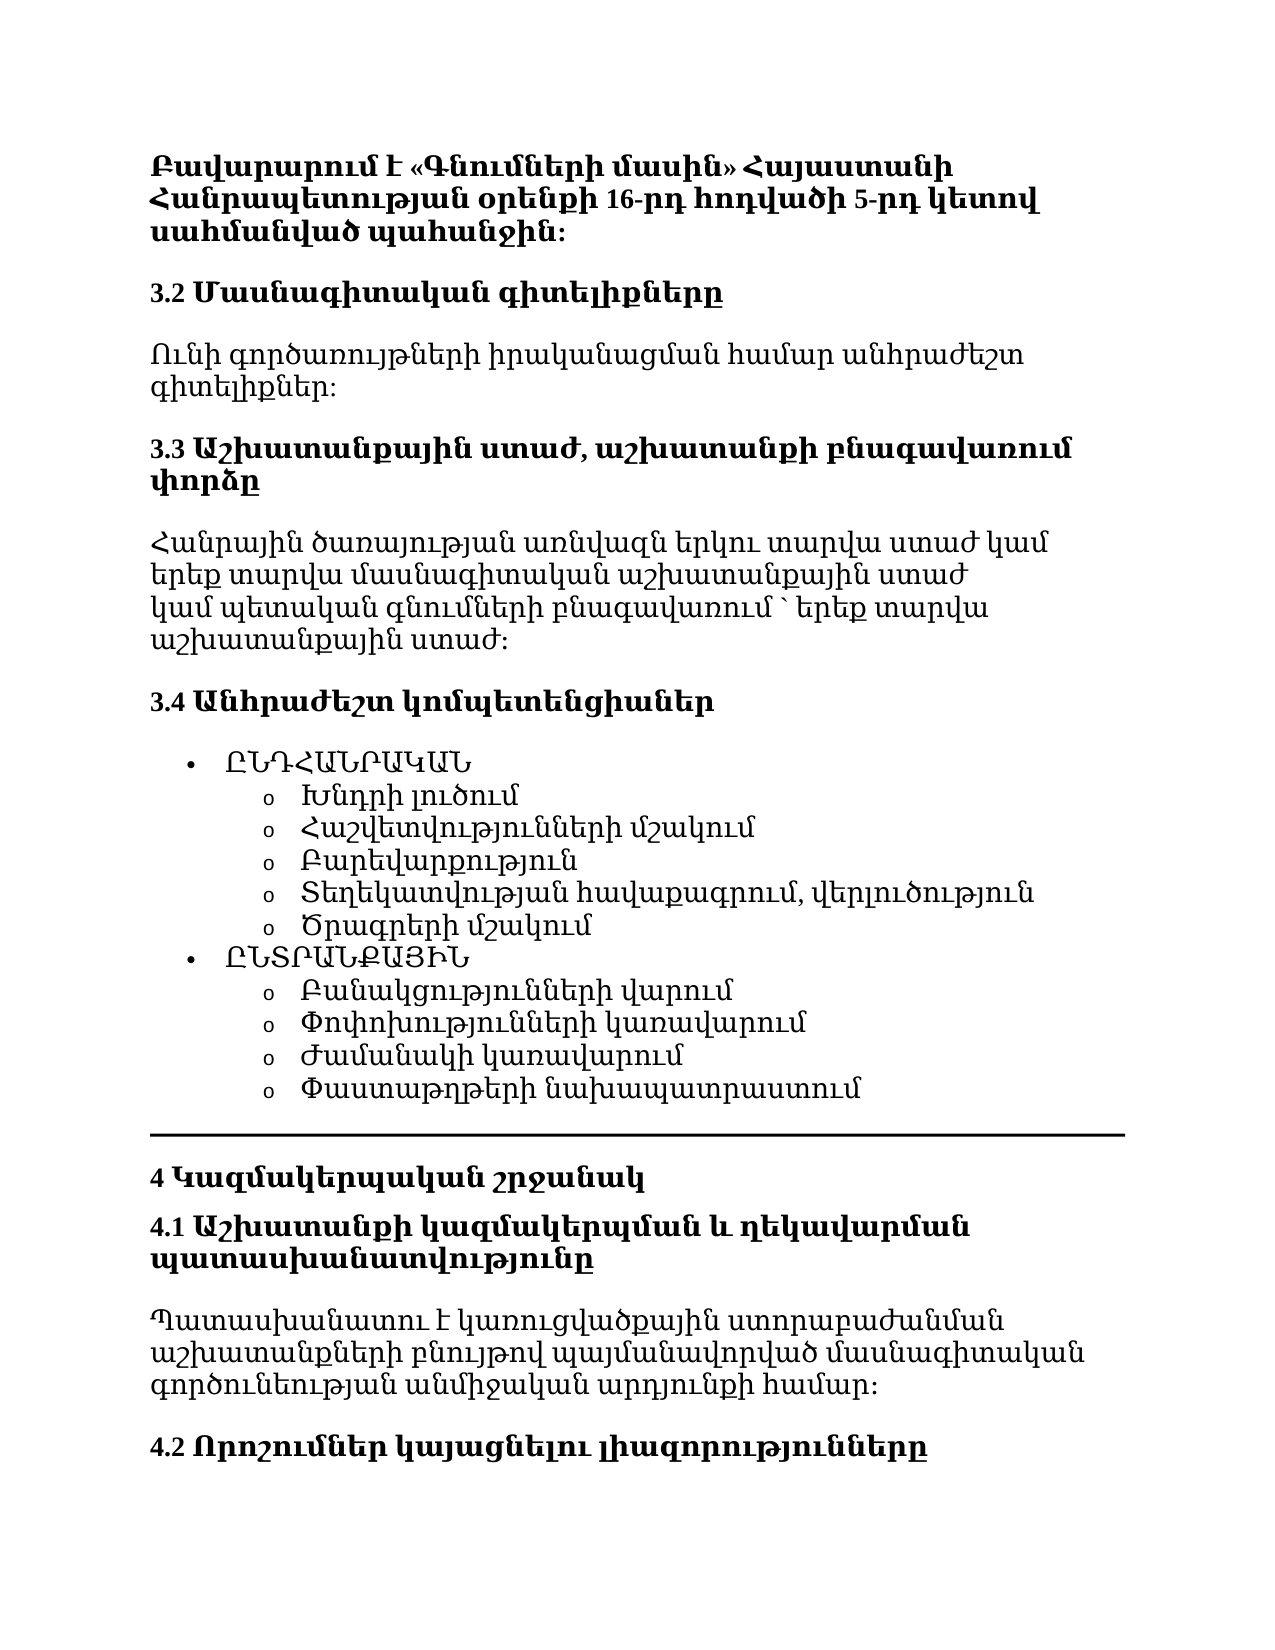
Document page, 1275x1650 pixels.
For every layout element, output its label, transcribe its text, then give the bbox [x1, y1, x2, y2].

text 3.4 Անհրաժեշտ կոմպետենցիաներ [150, 684, 1125, 717]
text 4 Կազմակերպական շրջանակ [150, 1162, 1125, 1194]
text 3.3 Աշխատանքային ստաժ, աշխատանքի բնագավառում փորձը [150, 432, 1125, 497]
list Բանակցությունների վարում [262, 974, 1125, 1007]
text 4.1 Աշխատանքի կազմակերպման և ղեկավարման պատասխանատվությունը [150, 1209, 1125, 1274]
list Ծրագրերի մշակում [262, 909, 1125, 942]
text 4.2 Որոշումներ կայացնելու լիազորությունները [150, 1430, 1125, 1462]
list Տեղեկատվության հավաքագրում, վերլուծություն [262, 876, 1125, 909]
text Պատասխանատու է կառուցվածքային ստորաբաժանման աշխատանքների բնույթով պայմանավորված մասնագիտական գործունեության անմիջական արդյունքի համար։ [150, 1303, 1125, 1401]
list Փաստաթղթերի նախապատրաստում [262, 1072, 1125, 1104]
text Հանրային ծառայության առնվազն երկու տարվա ստաժ կամ երեք տարվա մասնագիտական աշխատանքային ստաժ կամ պետական գնումների բնագավառում ` երեք տարվա աշխատանքային ստաժ։ [150, 526, 1125, 655]
list ԸՆԴՀԱՆՐԱԿԱՆ [187, 746, 1125, 778]
list Բարեվարքություն [262, 844, 1125, 876]
list ԸՆՏՐԱՆՔԱՅԻՆ [187, 942, 1125, 974]
text Բավարարում է «Գնումների մասին» Հայաստանի Հանրապետության օրենքի 16-րդ հոդվածի 5-րդ կետով սահմանված պահանջին: [150, 150, 1125, 247]
text 3.2 Մասնագիտական գիտելիքները [150, 276, 1125, 309]
text Ունի գործառույթների իրականացման համար անհրաժեշտ գիտելիքներ: [150, 338, 1125, 403]
list Փոփոխությունների կառավարում [262, 1007, 1125, 1039]
list Խնդրի լուծում [262, 778, 1125, 811]
list Ժամանակի կառավարում [262, 1039, 1125, 1072]
list Հաշվետվությունների մշակում [262, 811, 1125, 844]
